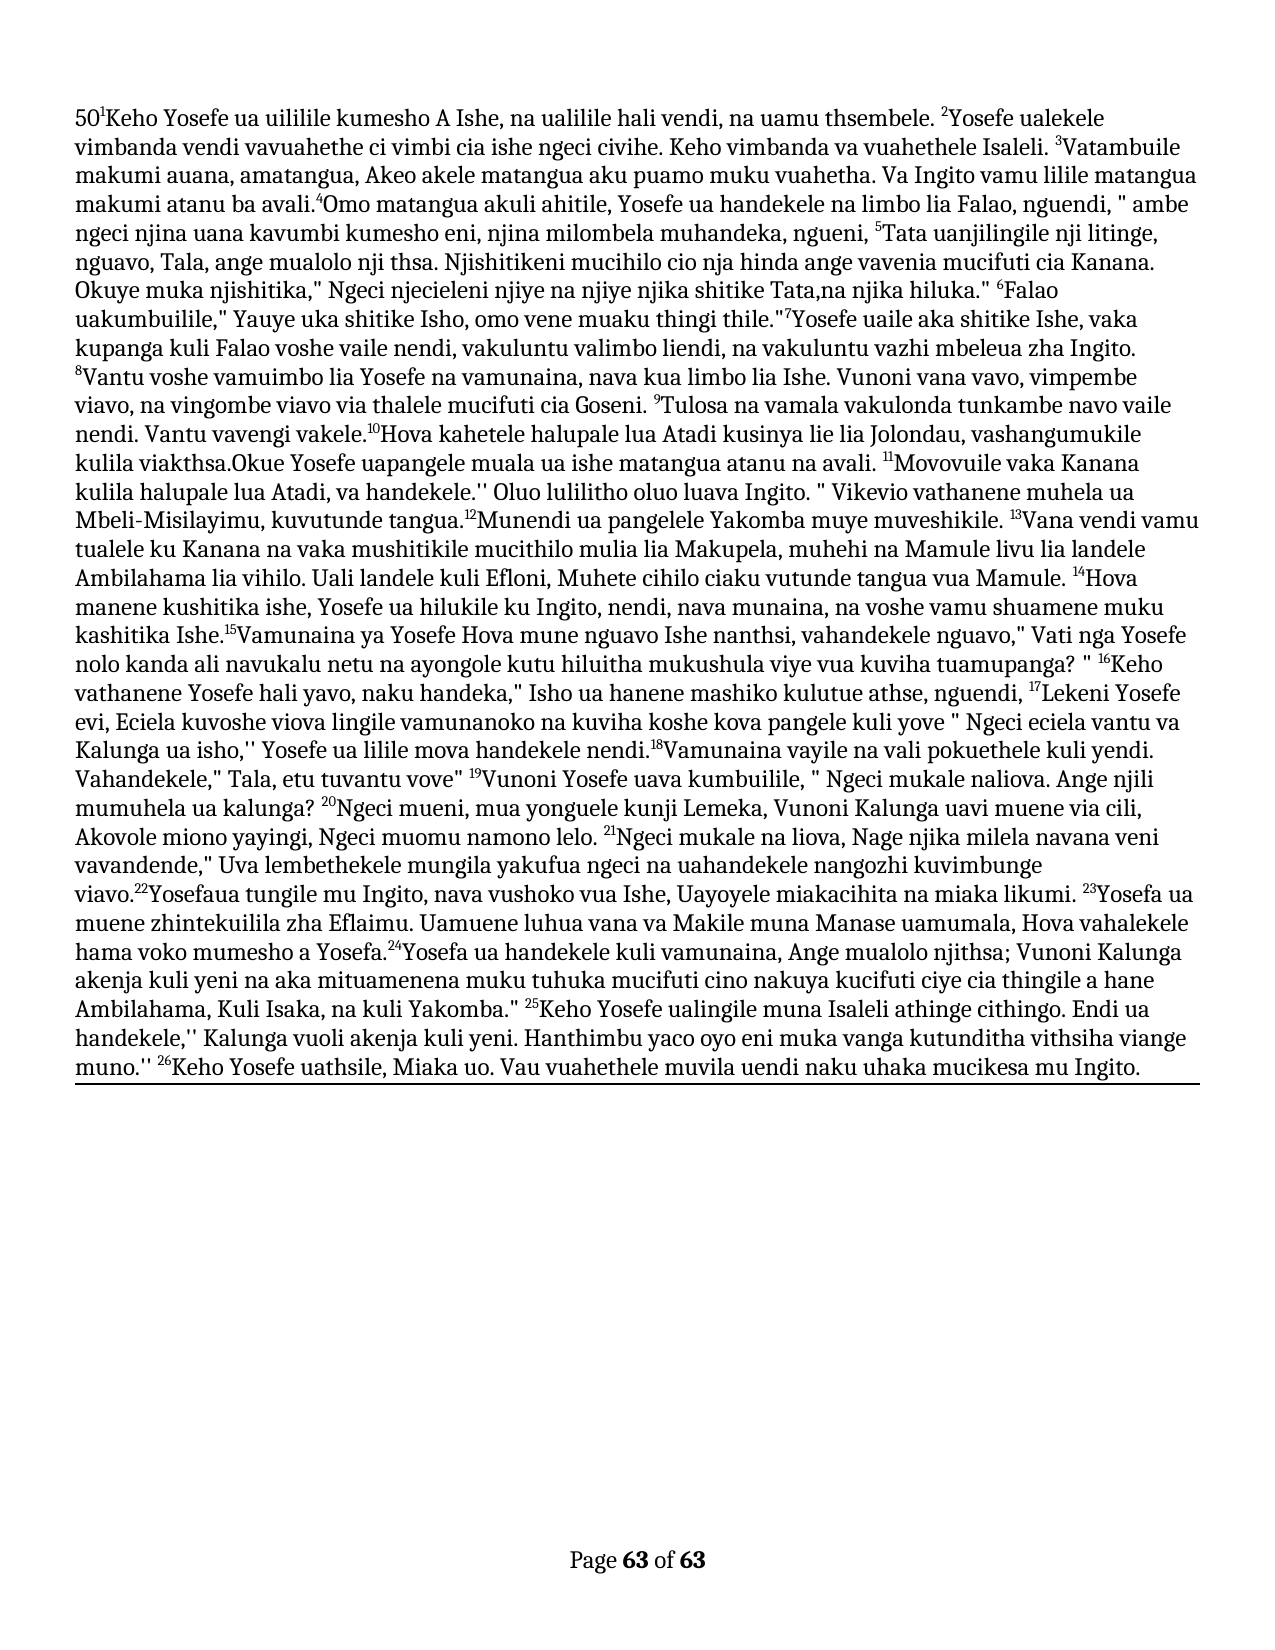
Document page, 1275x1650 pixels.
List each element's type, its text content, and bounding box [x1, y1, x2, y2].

text 501Keho Yosefe ua uililile kumesho A Ishe, na ualilile hali vendi, na uamu thsembele. 2Yosefe ualekele vimbanda vendi vavuahethe ci vimbi cia ishe ngeci civihe. Keho vimbanda va vuahethele Isaleli. 3Vatambuile makumi auana, amatangua, Akeo akele matangua aku puamo muku vuahetha. Va Ingito vamu lilile matangua makumi atanu ba avali.4Omo matangua akuli ahitile, Yosefe ua handekele na limbo lia Falao, nguendi, " ambe ngeci njina uana kavumbi kumesho eni, njina milombela muhandeka, ngueni, 5Tata uanjilingile nji litinge, nguavo, Tala, ange mualolo nji thsa. Njishitikeni mucihilo cio nja hinda ange vavenia mucifuti cia Kanana. Okuye muka njishitika," Ngeci njecieleni njiye na njiye njika shitike Tata,na njika hiluka." 6Falao uakumbuilile," Yauye uka shitike Isho, omo vene muaku thingi thile."7Yosefe uaile aka shitike Ishe, vaka kupanga kuli Falao voshe vaile nendi, vakuluntu valimbo liendi, na vakuluntu vazhi mbeleua zha Ingito. 8Vantu voshe vamuimbo lia Yosefe na vamunaina, nava kua limbo lia Ishe. Vunoni vana vavo, vimpembe viavo, na vingombe viavo via thalele mucifuti cia Goseni. 9Tulosa na vamala vakulonda tunkambe navo vaile nendi. Vantu vavengi vakele.10Hova kahetele halupale lua Atadi kusinya lie lia Jolondau, vashangumukile kulila viakthsa.Okue Yosefe uapangele muala ua ishe matangua atanu na avali. 11Movovuile vaka Kanana kulila halupale lua Atadi, va handekele.'' Oluo lulilitho oluo luava Ingito. " Vikevio vathanene muhela ua Mbeli-Misilayimu, kuvutunde tangua.12Munendi ua pangelele Yakomba muye muveshikile. 13Vana vendi vamu tualele ku Kanana na vaka mushitikile mucithilo mulia lia Makupela, muhehi na Mamule livu lia landele Ambilahama lia vihilo. Uali landele kuli Efloni, Muhete cihilo ciaku vutunde tangua vua Mamule. 14Hova manene kushitika ishe, Yosefe ua hilukile ku Ingito, nendi, nava munaina, na voshe vamu shuamene muku kashitika Ishe.15Vamunaina ya Yosefe Hova mune nguavo Ishe nanthsi, vahandekele nguavo," Vati nga Yosefe nolo kanda ali navukalu netu na ayongole kutu hiluitha mukushula viye vua kuviha tuamupanga? " 16Keho vathanene Yosefe hali yavo, naku handeka," Isho ua hanene mashiko kulutue athse, nguendi, 17Lekeni Yosefe evi, Eciela kuvoshe viova lingile vamunanoko na kuviha koshe kova pangele kuli yove " Ngeci eciela vantu va Kalunga ua isho,'' Yosefe ua lilile mova handekele nendi.18Vamunaina vayile na vali pokuethele kuli yendi. Vahandekele," Tala, etu tuvantu vove" 19Vunoni Yosefe uava kumbuilile, " Ngeci mukale naliova. Ange njili mumuhela ua kalunga? 20Ngeci mueni, mua yonguele kunji Lemeka, Vunoni Kalunga uavi muene via cili, Akovole miono yayingi, Ngeci muomu namono lelo. 21Ngeci mukale na liova, Nage njika milela navana veni vavandende," Uva lembethekele mungila yakufua ngeci na uahandekele nangozhi kuvimbunge viavo.22Yosefaua tungile mu Ingito, nava vushoko vua Ishe, Uayoyele miakacihita na miaka likumi. 23Yosefa ua muene zhintekuilila zha Eflaimu. Uamuene luhua vana va Makile muna Manase uamumala, Hova vahalekele hama voko mumesho a Yosefa.24Yosefa ua handekele kuli vamunaina, Ange mualolo njithsa; Vunoni Kalunga akenja kuli yeni na aka mituamenena muku tuhuka mucifuti cino nakuya kucifuti ciye cia thingile a hane Ambilahama, Kuli Isaka, na kuli Yakomba." 25Keho Yosefe ualingile muna Isaleli athinge cithingo. Endi ua handekele,'' Kalunga vuoli akenja kuli yeni. Hanthimbu yaco oyo eni muka vanga kutunditha vithsiha viange muno.'' 26Keho Yosefe uathsile, Miaka uo. Vau vuahethele muvila uendi naku uhaka mucikesa mu Ingito. [75, 104, 1200, 1083]
